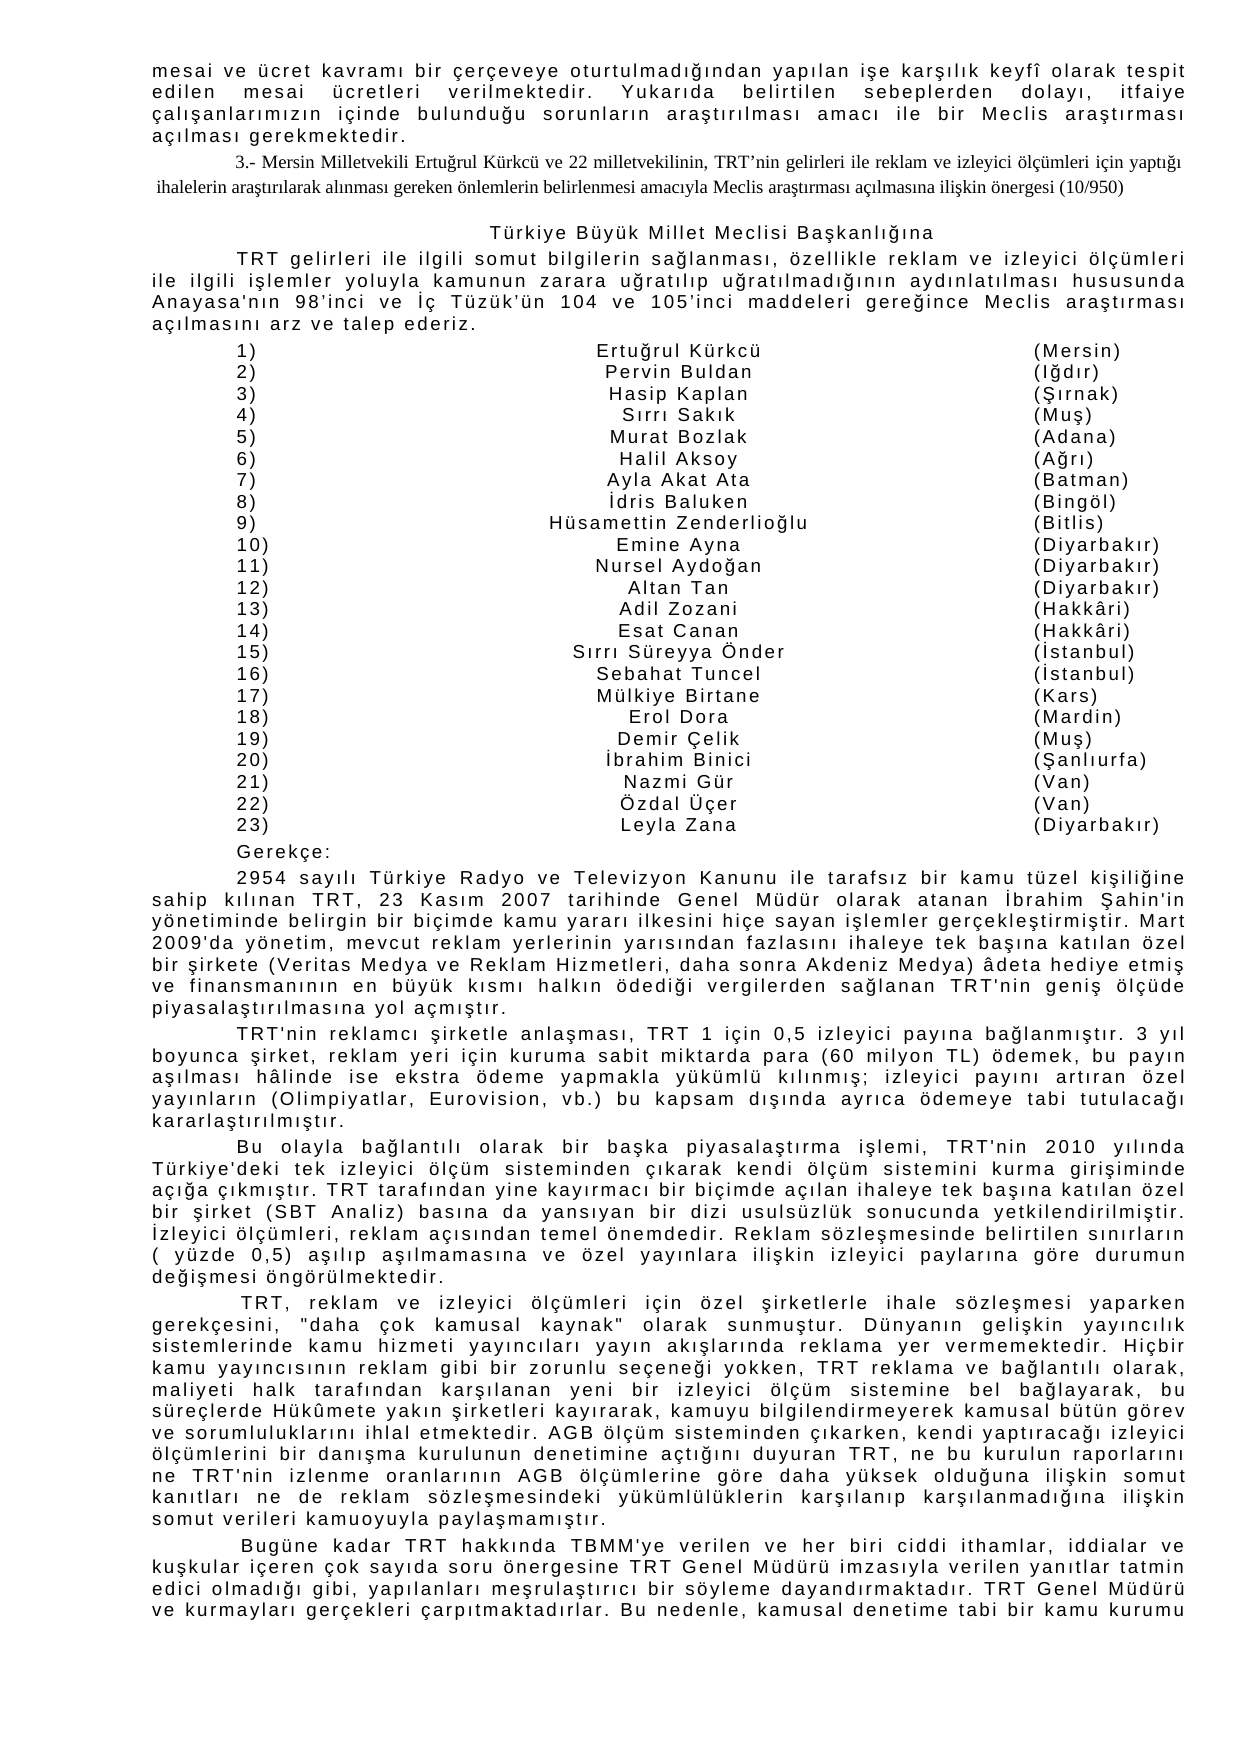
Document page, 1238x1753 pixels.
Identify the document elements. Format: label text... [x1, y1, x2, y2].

list Emine Ayna (Diyarbakır) [152, 533, 1186, 555]
list Sırrı Süreyya Önder (İstanbul) [152, 641, 1186, 663]
list Ertuğrul Kürkcü (Mersin) [152, 339, 1186, 361]
text TRT'nin reklamcı şirketle anlaşması, TRT 1 için 0,5 izleyici payına bağlanmıştır. 3 yıl boyunca şirket, reklam yeri için kuruma sabit miktarda para (60 milyon TL) ödemek, bu payın aşılması hâlinde ise ekstra ödeme yapmakla yükümlü kılınmış; izleyici payını artıran özel yayınların (Olimpiyatlar, Eurovision, vb.) bu kapsam dışında ayrıca ödemeye tabi tutulacağı kararlaştırılmıştır. [152, 1023, 1186, 1131]
list Ayla Akat Ata (Batman) [152, 469, 1186, 490]
text 2954 sayılı Türkiye Radyo ve Televizyon Kanunu ile tarafsız bir kamu tüzel kişiliğine sahip kılınan TRT, 23 Kasım 2007 tarihinde Genel Müdür olarak atanan İbrahim Şahin'in yönetiminde belirgin bir biçimde kamu yararı ilkesini hiçe sayan işlemler gerçekleştirmiştir. Mart 2009'da yönetim, mevcut reklam yerlerinin yarısından fazlasını ihaleye tek başına katılan özel bir şirkete (Veritas Medya ve Reklam Hizmetleri, daha sonra Akdeniz Medya) âdeta hediye etmiş ve finansmanının en büyük kısmı halkın ödediği vergilerden sağlanan TRT'nin geniş ölçüde piyasalaştırılmasına yol açmıştır. [152, 867, 1186, 1018]
list Özdal Üçer (Van) [152, 792, 1186, 814]
text 3.- Mersin Milletvekili Ertuğrul Kürkcü ve 22 milletvekilinin, TRT’nin gelirleri ile reklam ve izleyici ölçümleri için yaptığı ihalelerin araştırılarak alınması gereken önlemlerin belirlenmesi amacıyla Meclis araştırması açılmasına ilişkin önergesi (10/950) [156, 151, 1184, 197]
text Türkiye Büyük Millet Meclisi Başkanlığına [152, 221, 1186, 243]
text TRT, reklam ve izleyici ölçümleri için özel şirketlerle ihale sözleşmesi yaparken gerekçesini, "daha çok kamusal kaynak" olarak sunmuştur. Dünyanın gelişkin yayıncılık sistemlerinde kamu hizmeti yayıncıları yayın akışlarında reklama yer vermemektedir. Hiçbir kamu yayıncısının reklam gibi bir zorunlu seçeneği yokken, TRT reklama ve bağlantılı olarak, maliyeti halk tarafından karşılanan yeni bir izleyici ölçüm sistemine bel bağlayarak, bu süreçlerde Hükûmete yakın şirketleri kayırarak, kamuyu bilgilendirmeyerek kamusal bütün görev ve sorumluluklarını ihlal etmektedir. AGB ölçüm sisteminden çıkarken, kendi yaptıracağı izleyici ölçümlerini bir danışma kurulunun denetimine açtığını duyuran TRT, ne bu kurulun raporlarını ne TRT'nin izlenme oranlarının AGB ölçümlerine göre daha yüksek olduğuna ilişkin somut kanıtları ne de reklam sözleşmesindeki yükümlülüklerin karşılanıp karşılanmadığına ilişkin somut verileri kamuoyuyla paylaşmamıştır. [152, 1292, 1186, 1529]
list Sebahat Tuncel (İstanbul) [152, 663, 1186, 684]
list Hüsamettin Zenderlioğlu (Bitlis) [152, 512, 1186, 533]
list Pervin Buldan (Iğdır) [152, 361, 1186, 383]
list Sırrı Sakık (Muş) [152, 404, 1186, 426]
list Halil Aksoy (Ağrı) [152, 447, 1186, 469]
list İdris Baluken (Bingöl) [152, 490, 1186, 512]
list Murat Bozlak (Adana) [152, 426, 1186, 447]
list Nursel Aydoğan (Diyarbakır) [152, 555, 1186, 577]
list Mülkiye Birtane (Kars) [152, 684, 1186, 706]
list Esat Canan (Hakkâri) [152, 620, 1186, 641]
list Hasip Kaplan (Şırnak) [152, 383, 1186, 404]
list Altan Tan (Diyarbakır) [152, 577, 1186, 598]
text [152, 60, 1186, 146]
list Nazmi Gür (Van) [152, 771, 1186, 792]
text TRT gelirleri ile ilgili somut bilgilerin sağlanması, özellikle reklam ve izleyici ölçümleri ile ilgili işlemler yoluyla kamunun zarara uğratılıp uğratılmadığının aydınlatılması hususunda Anayasa'nın 98’inci ve İç Tüzük’ün 104 ve 105’inci maddeleri gereğince Meclis araştırması açılmasını arz ve talep ederiz. [152, 248, 1186, 334]
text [152, 1534, 1186, 1621]
list İbrahim Binici (Şanlıurfa) [152, 749, 1186, 771]
text Bu olayla bağlantılı olarak bir başka piyasalaştırma işlemi, TRT'nin 2010 yılında Türkiye'deki tek izleyici ölçüm sisteminden çıkarak kendi ölçüm sistemini kurma girişiminde açığa çıkmıştır. TRT tarafından yine kayırmacı bir biçimde açılan ihaleye tek başına katılan özel bir şirket (SBT Analiz) basına da yansıyan bir dizi usulsüzlük sonucunda yetkilendirilmiştir. İzleyici ölçümleri, reklam açısından temel önemdedir. Reklam sözleşmesinde belirtilen sınırların ( yüzde 0,5) aşılıp aşılmamasına ve özel yayınlara ilişkin izleyici paylarına göre durumun değişmesi öngörülmektedir. [152, 1136, 1186, 1287]
list Leyla Zana (Diyarbakır) [152, 814, 1186, 835]
text Gerekçe: [152, 841, 1186, 862]
list Adil Zozani (Hakkâri) [152, 598, 1186, 620]
list Demir Çelik (Muş) [152, 728, 1186, 749]
list Erol Dora (Mardin) [152, 706, 1186, 728]
